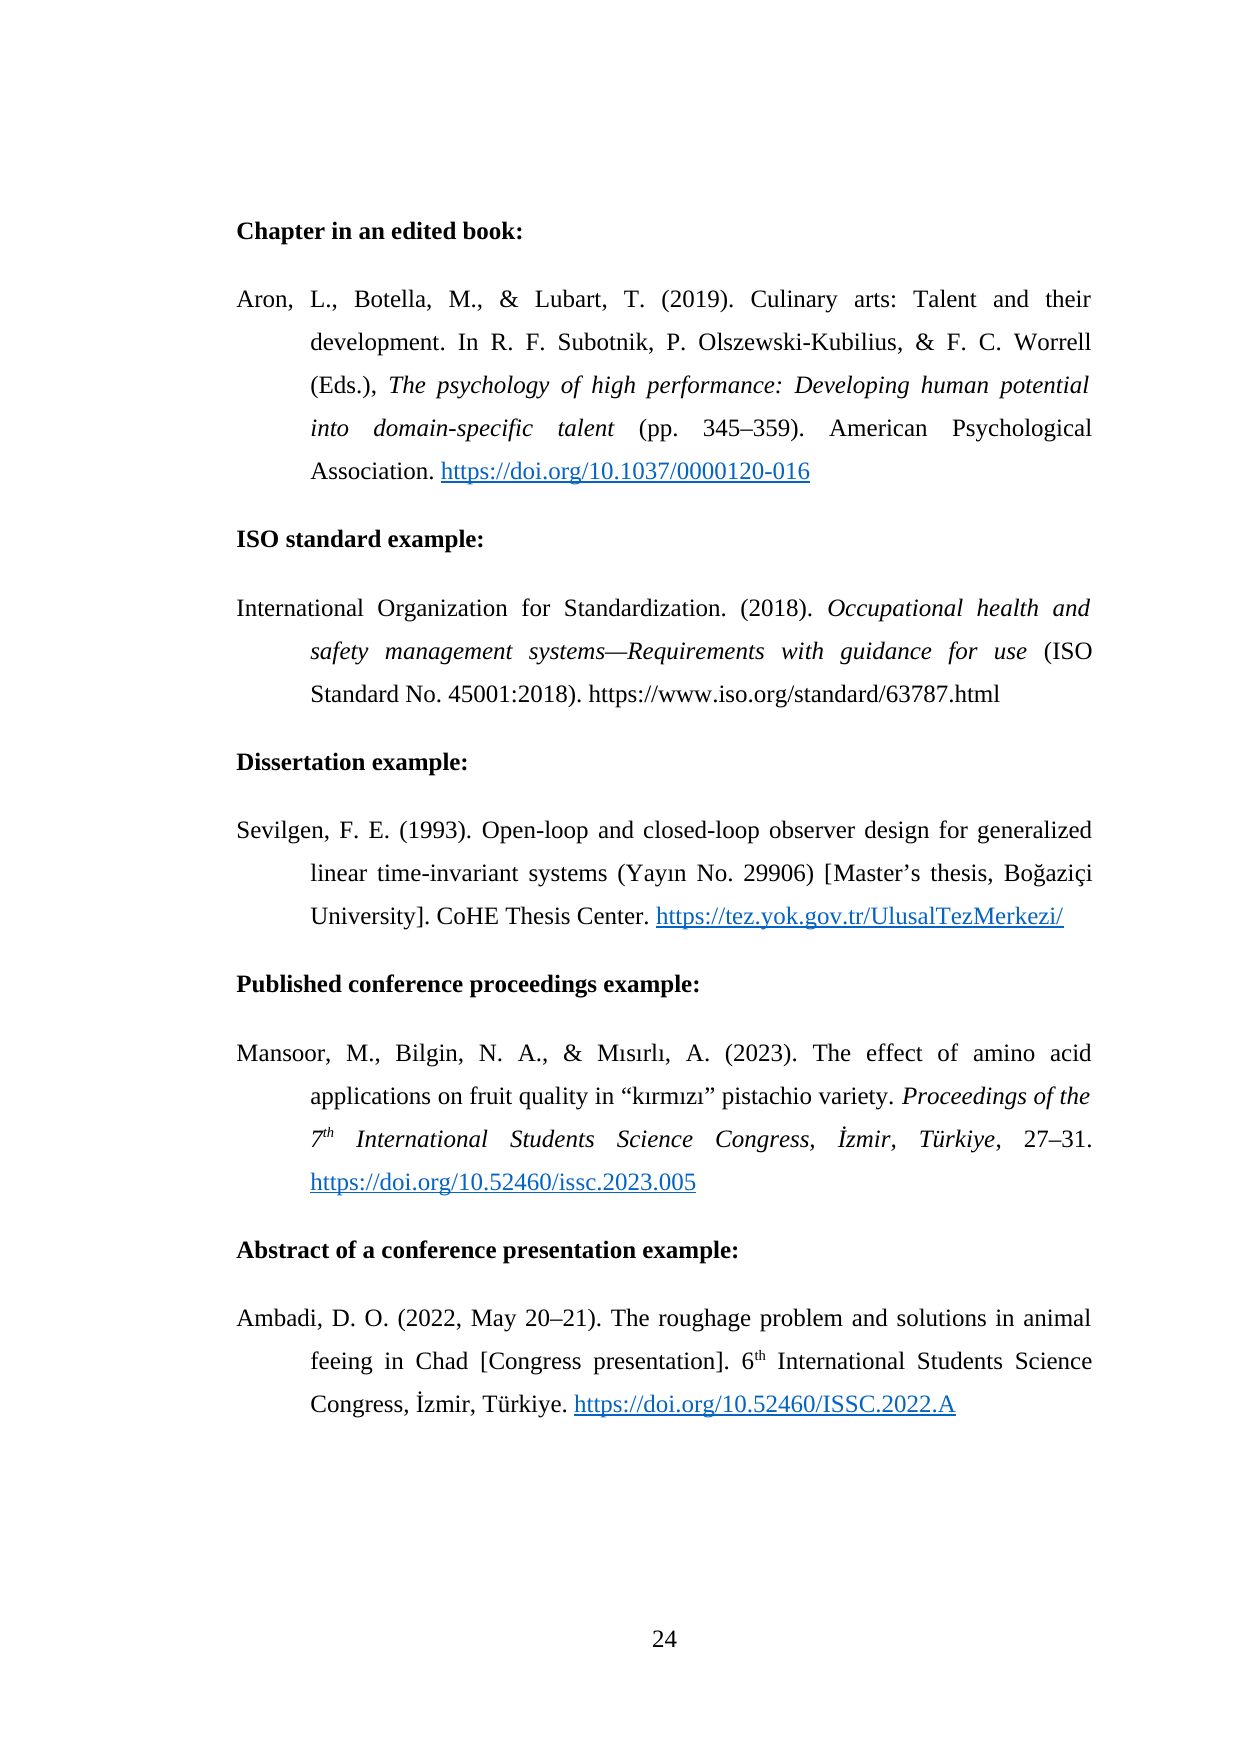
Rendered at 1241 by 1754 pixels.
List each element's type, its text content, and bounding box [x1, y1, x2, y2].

text Abstract of a conference presentation example: [236, 1235, 1092, 1264]
text ISO standard example: [236, 524, 1092, 553]
text Mansoor, M., Bilgin, N. A., & Mısırlı, A. (2023). The effect of amino acid applications on fruit quality in “kırmızı” pistachio variety. Proceedings of the 7th International Students Science Congress, İzmir, Türkiye, 27–31. https://doi.org/10.52460/issc.2023.005 [236, 1038, 1092, 1196]
text Ambadi, D. O. (2022, May 20–21). The roughage problem and solutions in animal feeing in Chad [Congress presentation]. 6th International Students Science Congress, İzmir, Türkiye. https://doi.org/10.52460/ISSC.2022.A [236, 1303, 1092, 1418]
text Sevilgen, F. E. (1993). Open-loop and closed-loop observer design for generalized linear time-invariant systems (Yayın No. 29906) [Master’s thesis, Boğaziçi University]. CoHE Thesis Center. https://tez.yok.gov.tr/UlusalTezMerkezi/ [236, 815, 1092, 930]
text Aron, L., Botella, M., & Lubart, T. (2019). Culinary arts: Talent and their development. In R. F. Subotnik, P. Olszewski-Kubilius, & F. C. Worrell (Eds.), The psychology of high performance: Developing human potential into domain-specific talent (pp. 345–359). American Psychological Association. https://doi.org/10.1037/0000120-016 [236, 284, 1092, 485]
text Published conference proceedings example: [236, 969, 1092, 998]
text Chapter in an edited book: [236, 216, 1092, 244]
text Dissertation example: [236, 747, 1092, 776]
text International Organization for Standardization. (2018). Occupational health and safety management systems—Requirements with guidance for use (ISO Standard No. 45001:2018). https://www.iso.org/standard/63787.html [236, 593, 1092, 708]
